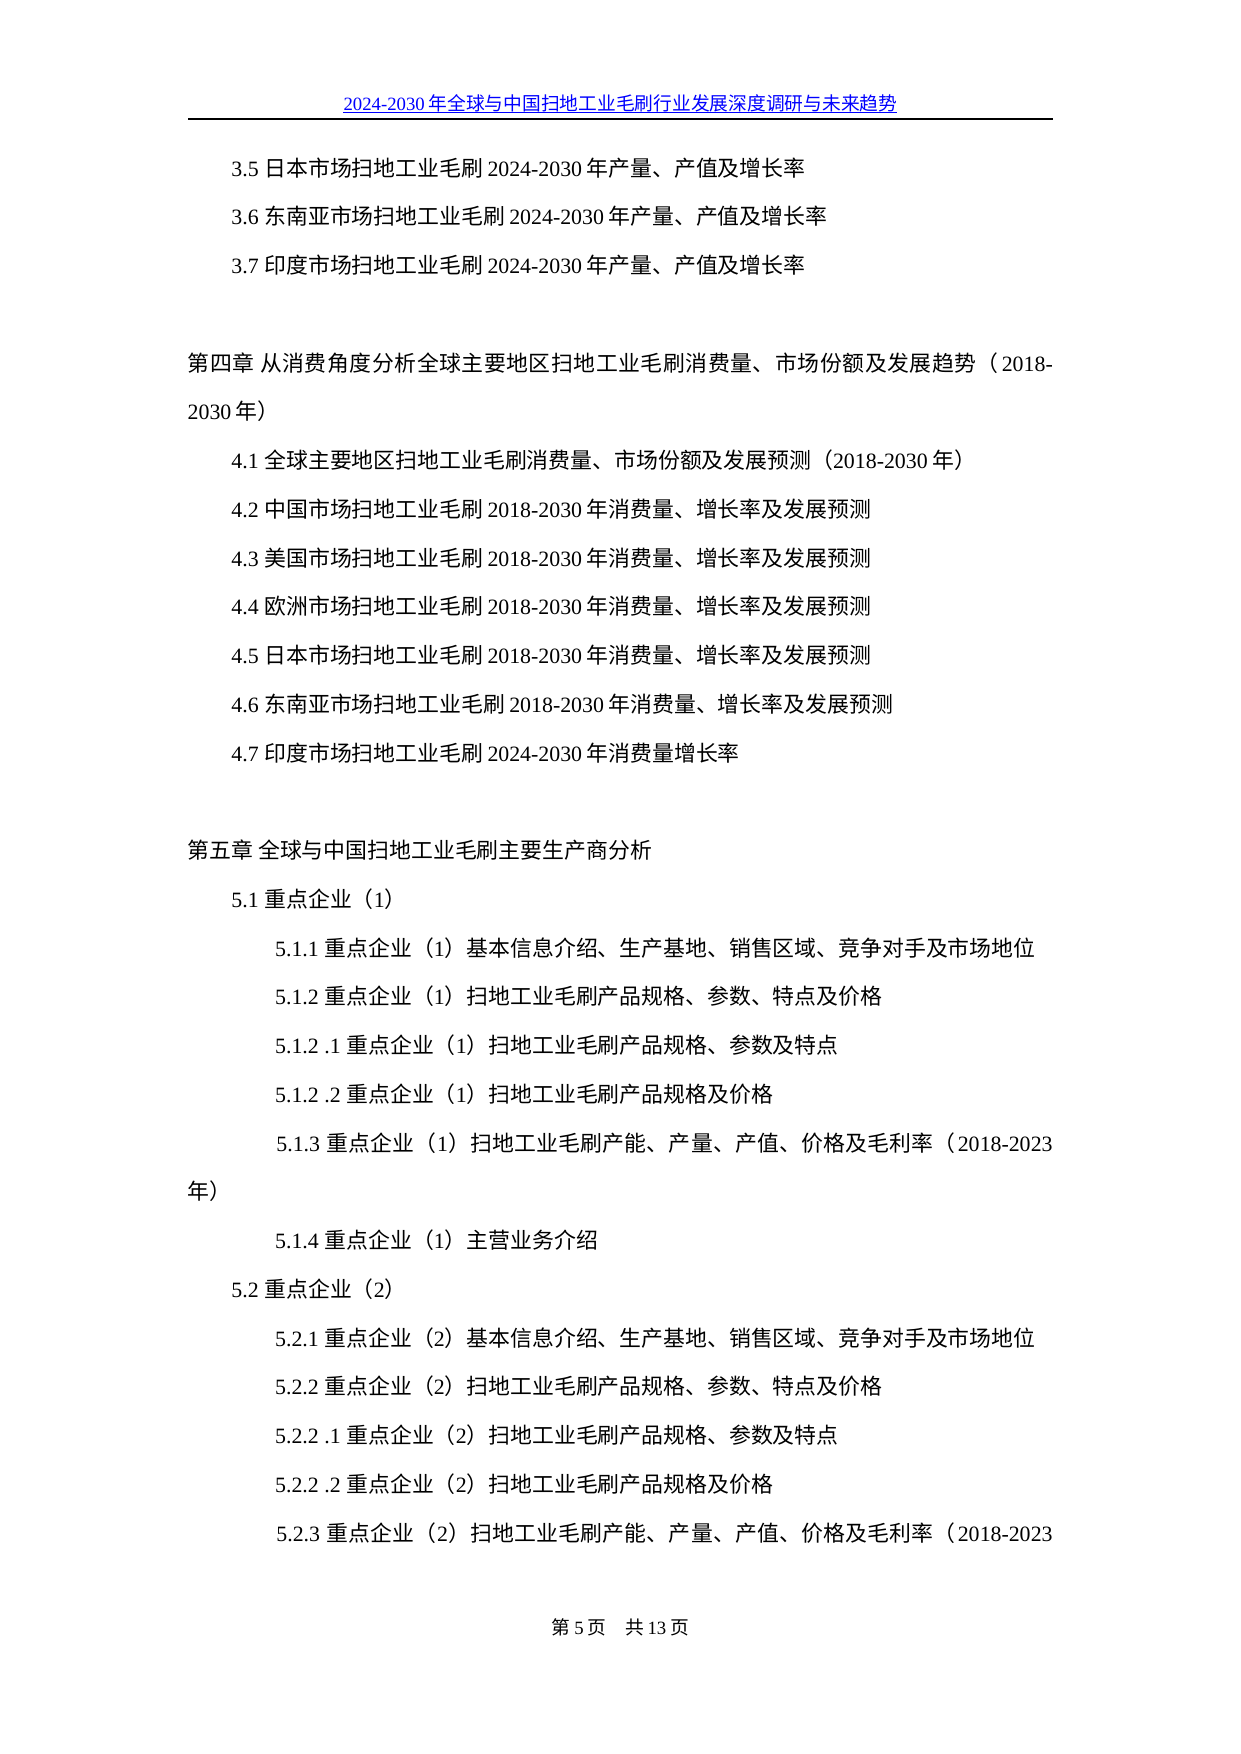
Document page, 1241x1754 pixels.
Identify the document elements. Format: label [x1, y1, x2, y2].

text [187, 150, 1053, 1548]
